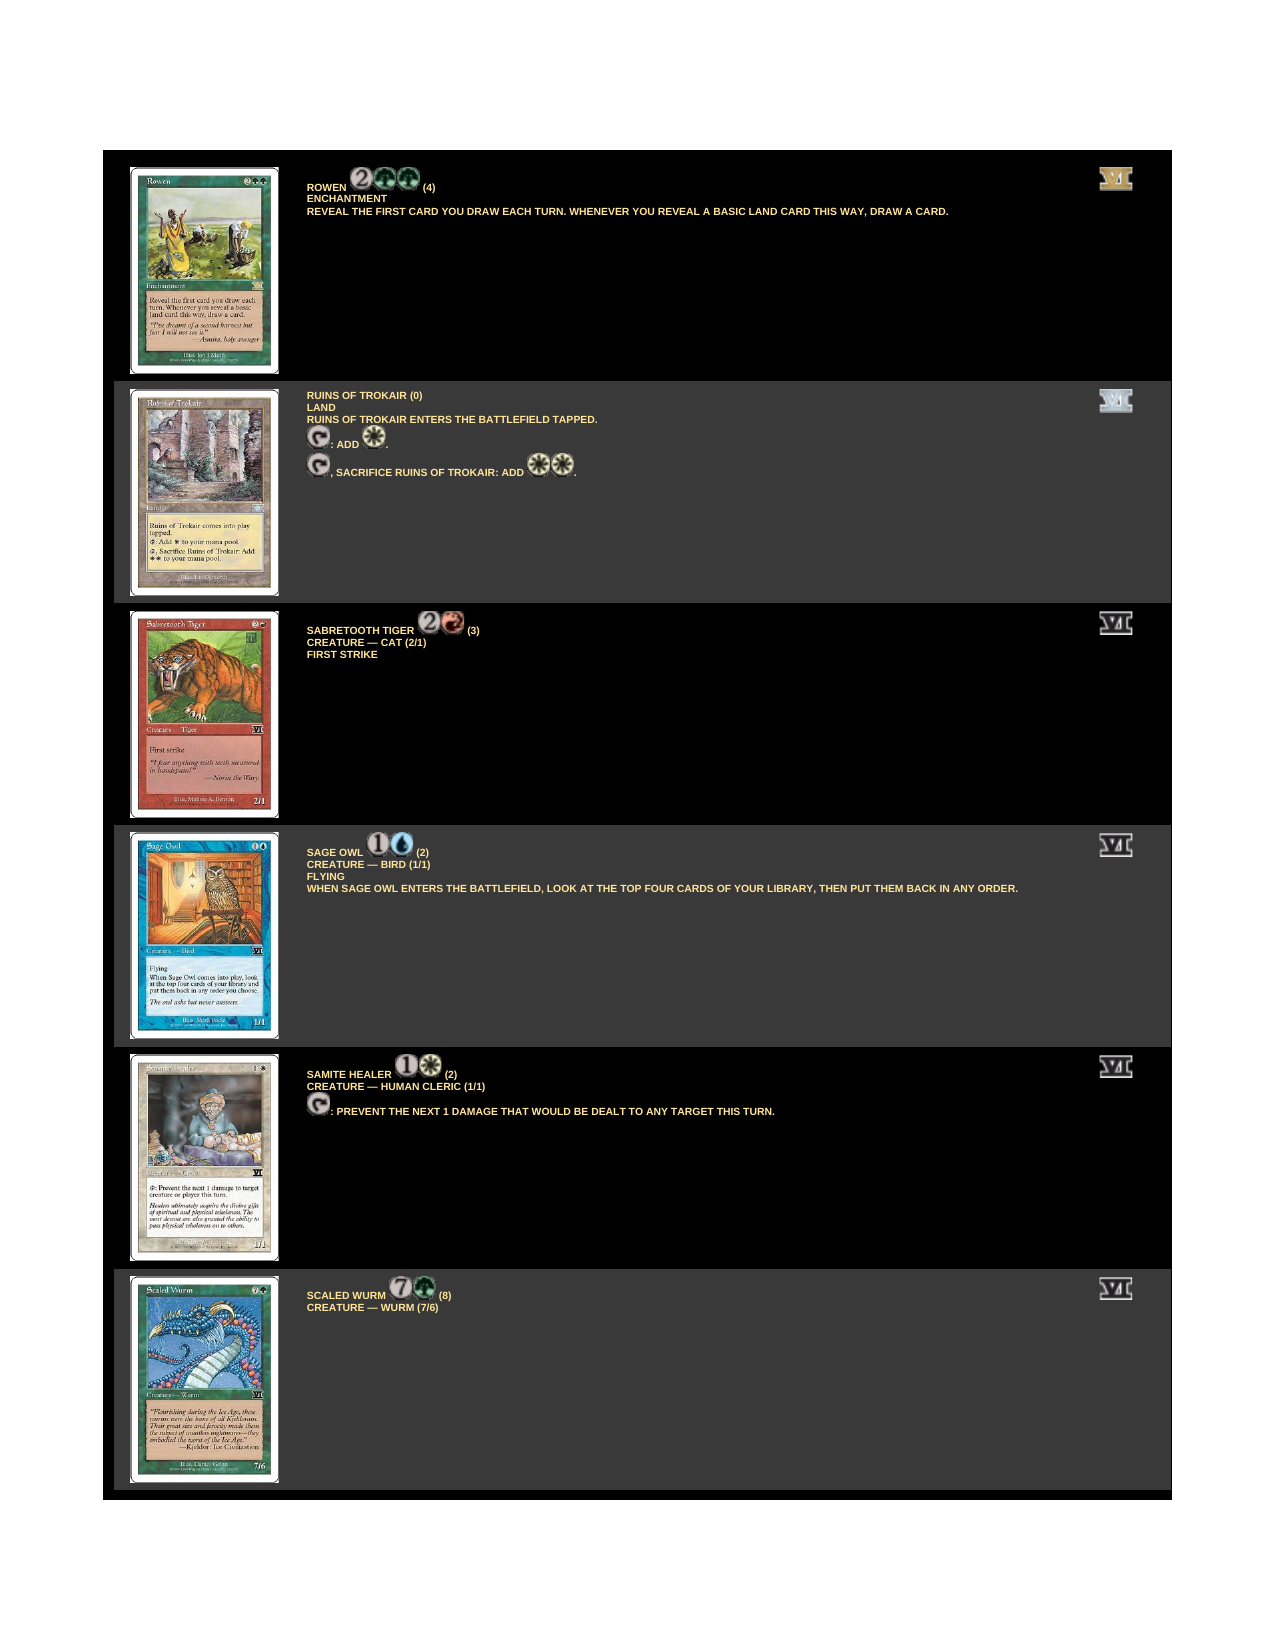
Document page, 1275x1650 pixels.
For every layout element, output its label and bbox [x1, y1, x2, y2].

picture [388, 1276, 436, 1300]
picture [130, 389, 279, 596]
picture [130, 832, 279, 1039]
picture [1099, 1054, 1133, 1078]
picture [306, 453, 330, 477]
picture [366, 832, 414, 857]
picture [1099, 167, 1133, 191]
picture [130, 1276, 279, 1483]
picture [306, 1092, 330, 1116]
picture [394, 1054, 442, 1078]
picture [362, 425, 386, 449]
picture [1099, 611, 1133, 635]
picture [306, 425, 330, 449]
picture [526, 453, 574, 477]
picture [1099, 389, 1133, 413]
picture [417, 611, 465, 635]
picture [349, 167, 420, 191]
picture [130, 1054, 279, 1261]
table_header [104, 151, 1171, 1499]
picture [130, 167, 279, 374]
picture [130, 611, 279, 818]
picture [1099, 832, 1133, 857]
picture [1099, 1276, 1133, 1300]
